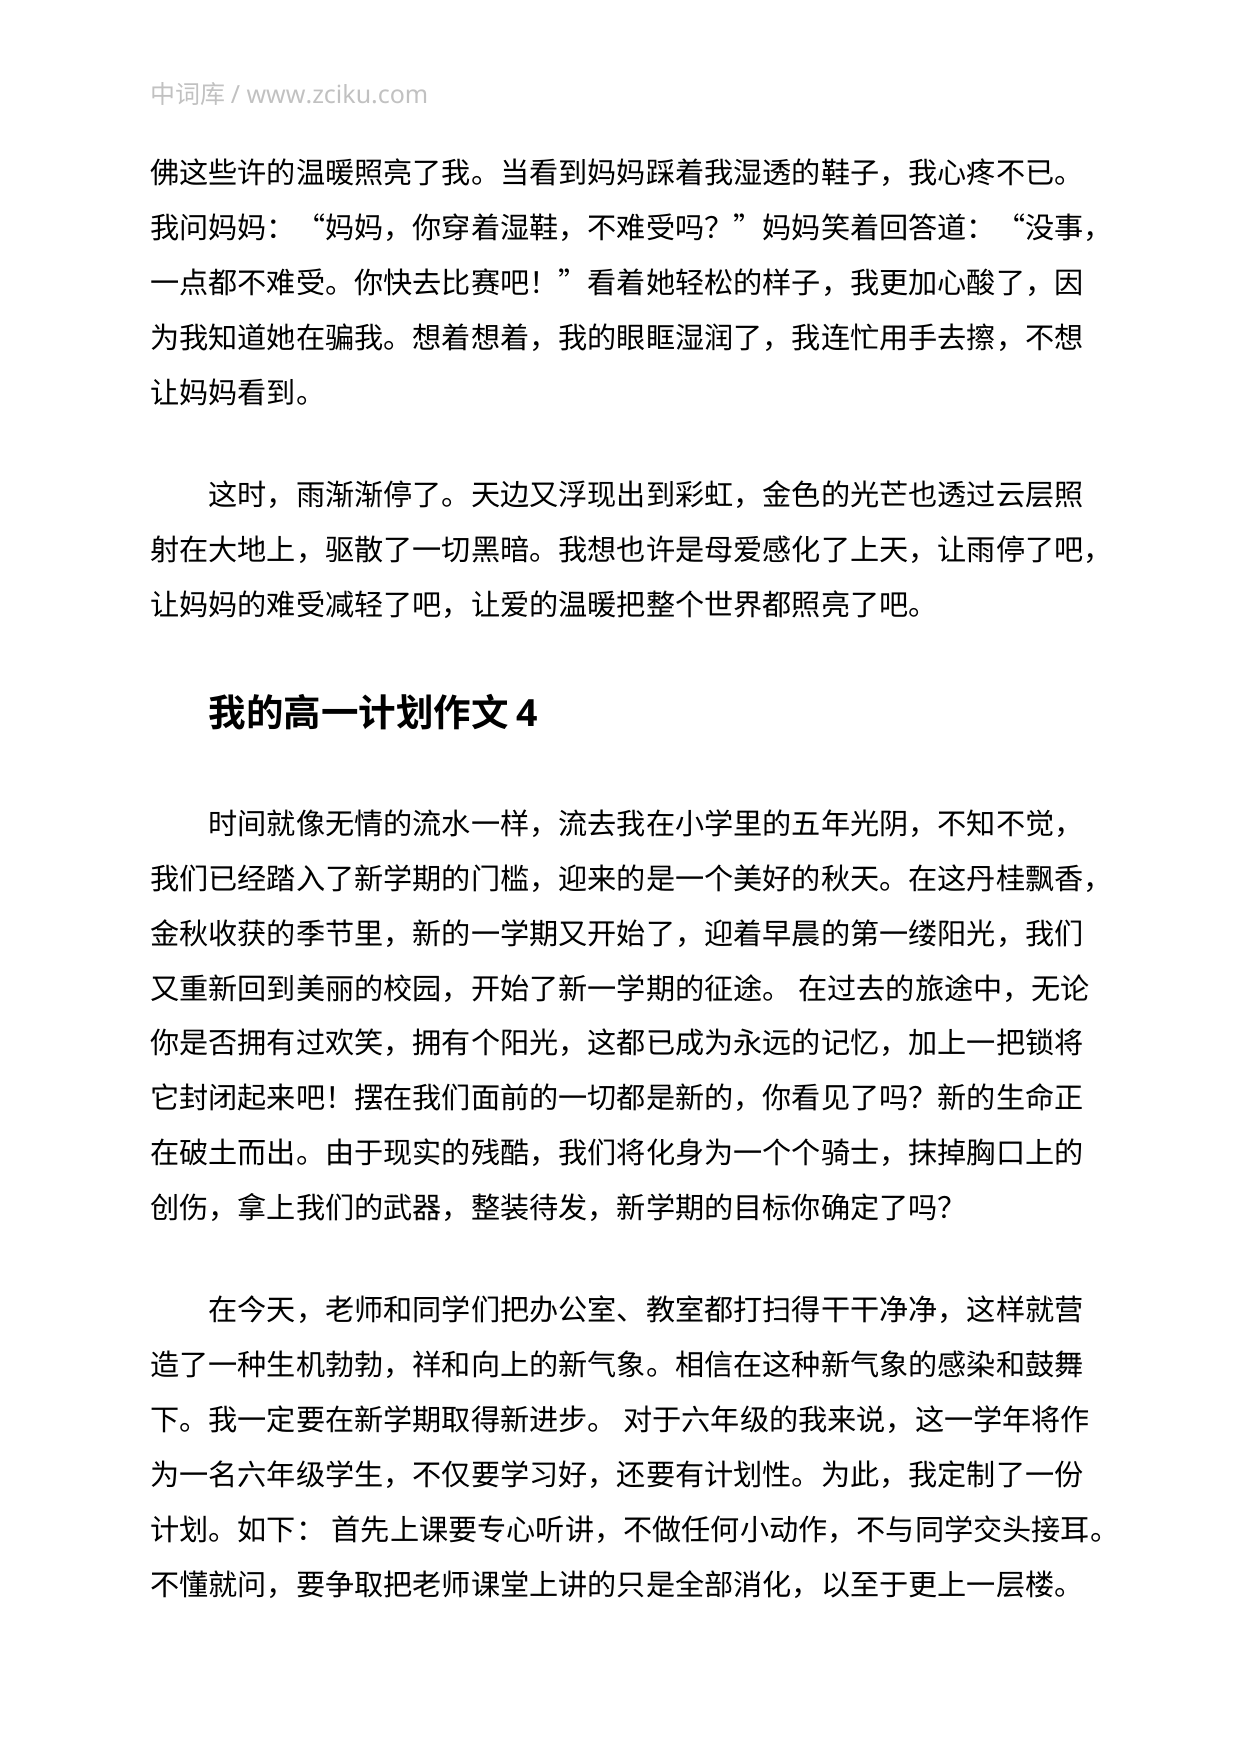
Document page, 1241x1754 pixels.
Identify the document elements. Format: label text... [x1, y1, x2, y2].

text 这时，雨渐渐停了。天边又浮现出到彩虹，金色的光芒也透过云层照射在大地上，驱散了一切黑暗。我想也许是母爱感化了上天，让雨停了吧，让妈妈的难受减轻了吧，让爱的温暖把整个世界都照亮了吧。 [150, 471, 1090, 623]
text 我的高一计划作文4 [150, 683, 1090, 737]
text 时间就像无情的流水一样，流去我在小学里的五年光阴，不知不觉，我们已经踏入了新学期的门槛，迎来的是一个美好的秋天。在这丹桂飘香，金秋收获的季节里，新的一学期又开始了，迎着早晨的第一缕阳光，我们又重新回到美丽的校园，开始了新一学期的征途。 在过去的旅途中，无论你是否拥有过欢笑，拥有个阳光，这都已成为永远的记忆，加上一把锁将它封闭起来吧！摆在我们面前的一切都是新的，你看见了吗？新的生命正在破土而出。由于现实的残酷，我们将化身为一个个骑士，抹掉胸口上的创伤，拿上我们的武器，整装待发，新学期的目标你确定了吗？ [150, 801, 1090, 1227]
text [150, 150, 1090, 412]
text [150, 1287, 1090, 1603]
